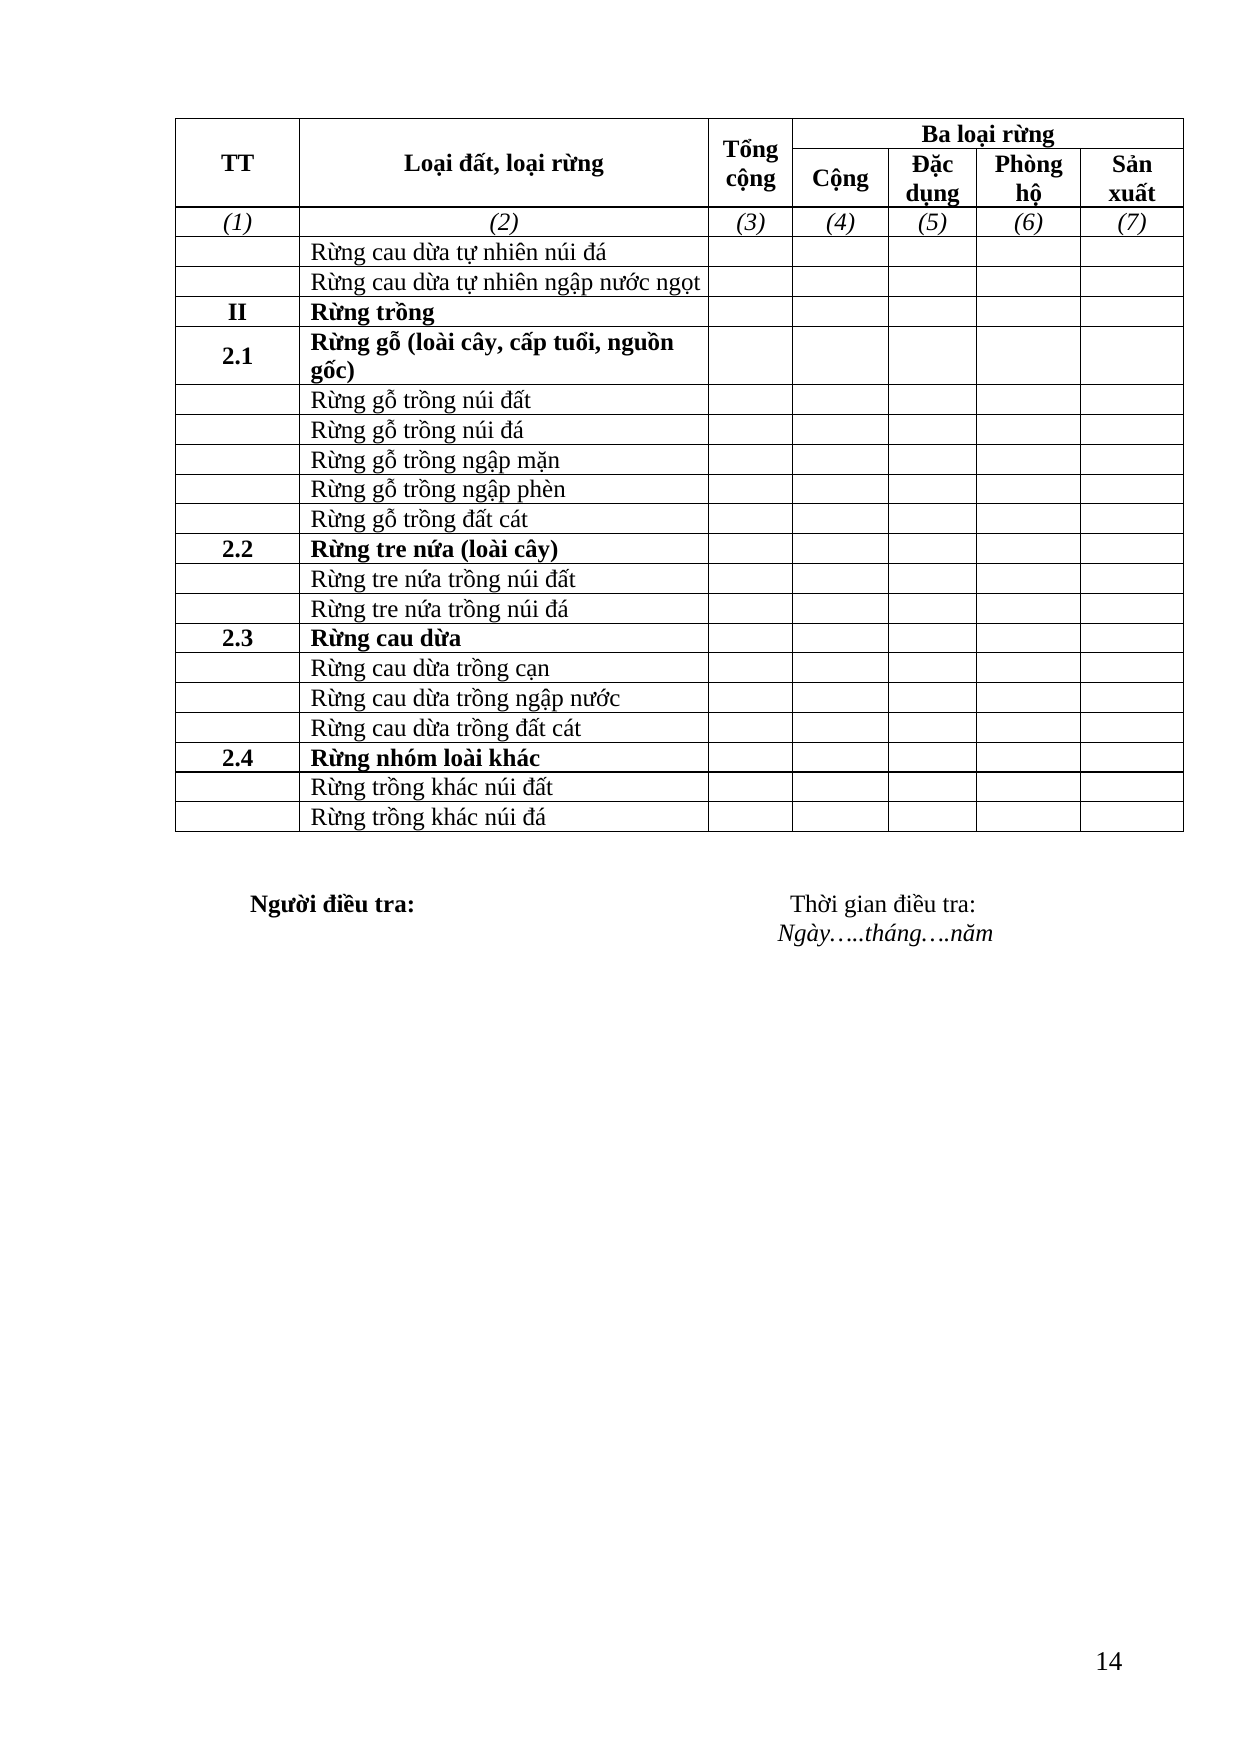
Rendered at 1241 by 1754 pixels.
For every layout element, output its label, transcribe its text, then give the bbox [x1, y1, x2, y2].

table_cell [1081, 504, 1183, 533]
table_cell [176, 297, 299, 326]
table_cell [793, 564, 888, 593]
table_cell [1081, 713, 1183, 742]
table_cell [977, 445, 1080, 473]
text Người điều tra: Thời gian điều tra: [177, 889, 1122, 918]
table_header Ba loại rừng [793, 119, 1183, 148]
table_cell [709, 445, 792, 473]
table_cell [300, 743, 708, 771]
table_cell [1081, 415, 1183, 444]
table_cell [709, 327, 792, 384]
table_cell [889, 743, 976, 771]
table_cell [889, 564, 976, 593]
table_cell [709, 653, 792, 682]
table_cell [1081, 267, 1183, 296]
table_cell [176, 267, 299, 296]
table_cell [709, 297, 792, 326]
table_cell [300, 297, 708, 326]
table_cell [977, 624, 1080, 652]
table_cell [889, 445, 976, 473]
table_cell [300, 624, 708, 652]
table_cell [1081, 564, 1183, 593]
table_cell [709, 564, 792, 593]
table_cell Phòng hộ [977, 149, 1080, 206]
table_cell (1) [176, 208, 299, 236]
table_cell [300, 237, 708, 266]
table_cell (4) [793, 208, 888, 236]
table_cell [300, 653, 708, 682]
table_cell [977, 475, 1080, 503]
table_header Loại đất, loại rừng [300, 119, 708, 206]
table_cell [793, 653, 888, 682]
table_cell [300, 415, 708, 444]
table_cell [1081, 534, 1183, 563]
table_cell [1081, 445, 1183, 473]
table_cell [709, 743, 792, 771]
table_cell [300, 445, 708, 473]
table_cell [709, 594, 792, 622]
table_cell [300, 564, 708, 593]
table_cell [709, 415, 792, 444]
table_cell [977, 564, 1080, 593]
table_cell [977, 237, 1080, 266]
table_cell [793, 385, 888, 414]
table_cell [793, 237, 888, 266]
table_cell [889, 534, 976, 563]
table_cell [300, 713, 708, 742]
table_cell (5) [889, 208, 976, 236]
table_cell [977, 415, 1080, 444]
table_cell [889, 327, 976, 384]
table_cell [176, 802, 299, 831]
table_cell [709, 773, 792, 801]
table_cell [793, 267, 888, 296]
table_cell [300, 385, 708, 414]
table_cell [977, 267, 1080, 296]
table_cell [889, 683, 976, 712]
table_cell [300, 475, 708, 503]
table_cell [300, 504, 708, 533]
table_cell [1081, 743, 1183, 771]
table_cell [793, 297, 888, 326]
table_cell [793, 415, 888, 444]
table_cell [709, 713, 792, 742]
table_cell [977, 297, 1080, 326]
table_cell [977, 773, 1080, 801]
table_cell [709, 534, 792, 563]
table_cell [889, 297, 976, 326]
table_cell Sản xuất [1081, 149, 1183, 206]
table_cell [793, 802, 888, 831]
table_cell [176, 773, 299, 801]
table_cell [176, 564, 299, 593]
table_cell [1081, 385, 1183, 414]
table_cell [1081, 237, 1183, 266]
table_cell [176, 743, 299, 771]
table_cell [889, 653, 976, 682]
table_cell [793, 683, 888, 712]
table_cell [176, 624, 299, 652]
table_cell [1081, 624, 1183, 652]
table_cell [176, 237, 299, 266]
table_header Tổng cộng [709, 119, 792, 206]
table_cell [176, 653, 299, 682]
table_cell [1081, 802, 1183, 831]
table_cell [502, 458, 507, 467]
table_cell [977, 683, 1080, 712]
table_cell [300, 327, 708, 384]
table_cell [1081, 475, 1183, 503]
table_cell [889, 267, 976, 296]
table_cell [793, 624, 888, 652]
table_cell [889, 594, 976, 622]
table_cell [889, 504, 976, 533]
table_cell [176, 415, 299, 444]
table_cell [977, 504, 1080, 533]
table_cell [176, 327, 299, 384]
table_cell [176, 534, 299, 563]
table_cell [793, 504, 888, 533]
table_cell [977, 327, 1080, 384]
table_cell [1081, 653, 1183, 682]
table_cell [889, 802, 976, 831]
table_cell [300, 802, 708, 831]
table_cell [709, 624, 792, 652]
table_cell (6) [977, 208, 1080, 236]
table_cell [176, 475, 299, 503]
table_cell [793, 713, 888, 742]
table_cell (3) [709, 208, 792, 236]
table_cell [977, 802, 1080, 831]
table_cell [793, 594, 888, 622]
table_header TT [176, 119, 299, 206]
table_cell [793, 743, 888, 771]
text Ngày…..tháng….năm [702, 918, 1122, 947]
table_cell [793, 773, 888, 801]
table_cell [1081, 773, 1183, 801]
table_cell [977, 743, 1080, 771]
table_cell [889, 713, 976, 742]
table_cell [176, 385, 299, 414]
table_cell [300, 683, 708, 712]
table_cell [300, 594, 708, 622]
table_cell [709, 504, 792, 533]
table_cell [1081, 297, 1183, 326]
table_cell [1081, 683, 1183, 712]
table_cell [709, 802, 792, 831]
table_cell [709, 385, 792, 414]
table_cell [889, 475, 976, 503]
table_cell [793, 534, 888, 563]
table_cell (2) [300, 208, 708, 236]
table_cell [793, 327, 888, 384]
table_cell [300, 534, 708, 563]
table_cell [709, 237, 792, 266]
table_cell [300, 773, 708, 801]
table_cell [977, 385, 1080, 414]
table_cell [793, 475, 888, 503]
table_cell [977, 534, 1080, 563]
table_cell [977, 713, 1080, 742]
table_cell Đặc dụng [889, 149, 976, 206]
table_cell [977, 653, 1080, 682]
table_cell Cộng [793, 149, 888, 206]
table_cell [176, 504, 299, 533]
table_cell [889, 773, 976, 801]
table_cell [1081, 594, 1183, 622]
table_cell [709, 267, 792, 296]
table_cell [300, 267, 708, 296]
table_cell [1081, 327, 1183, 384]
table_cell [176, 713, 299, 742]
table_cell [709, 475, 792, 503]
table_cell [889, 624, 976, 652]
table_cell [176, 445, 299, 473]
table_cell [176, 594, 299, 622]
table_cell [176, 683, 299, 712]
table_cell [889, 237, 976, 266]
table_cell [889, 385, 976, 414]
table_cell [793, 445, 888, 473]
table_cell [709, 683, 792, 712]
table_cell (7) [1081, 208, 1183, 236]
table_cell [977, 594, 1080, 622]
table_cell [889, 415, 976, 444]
